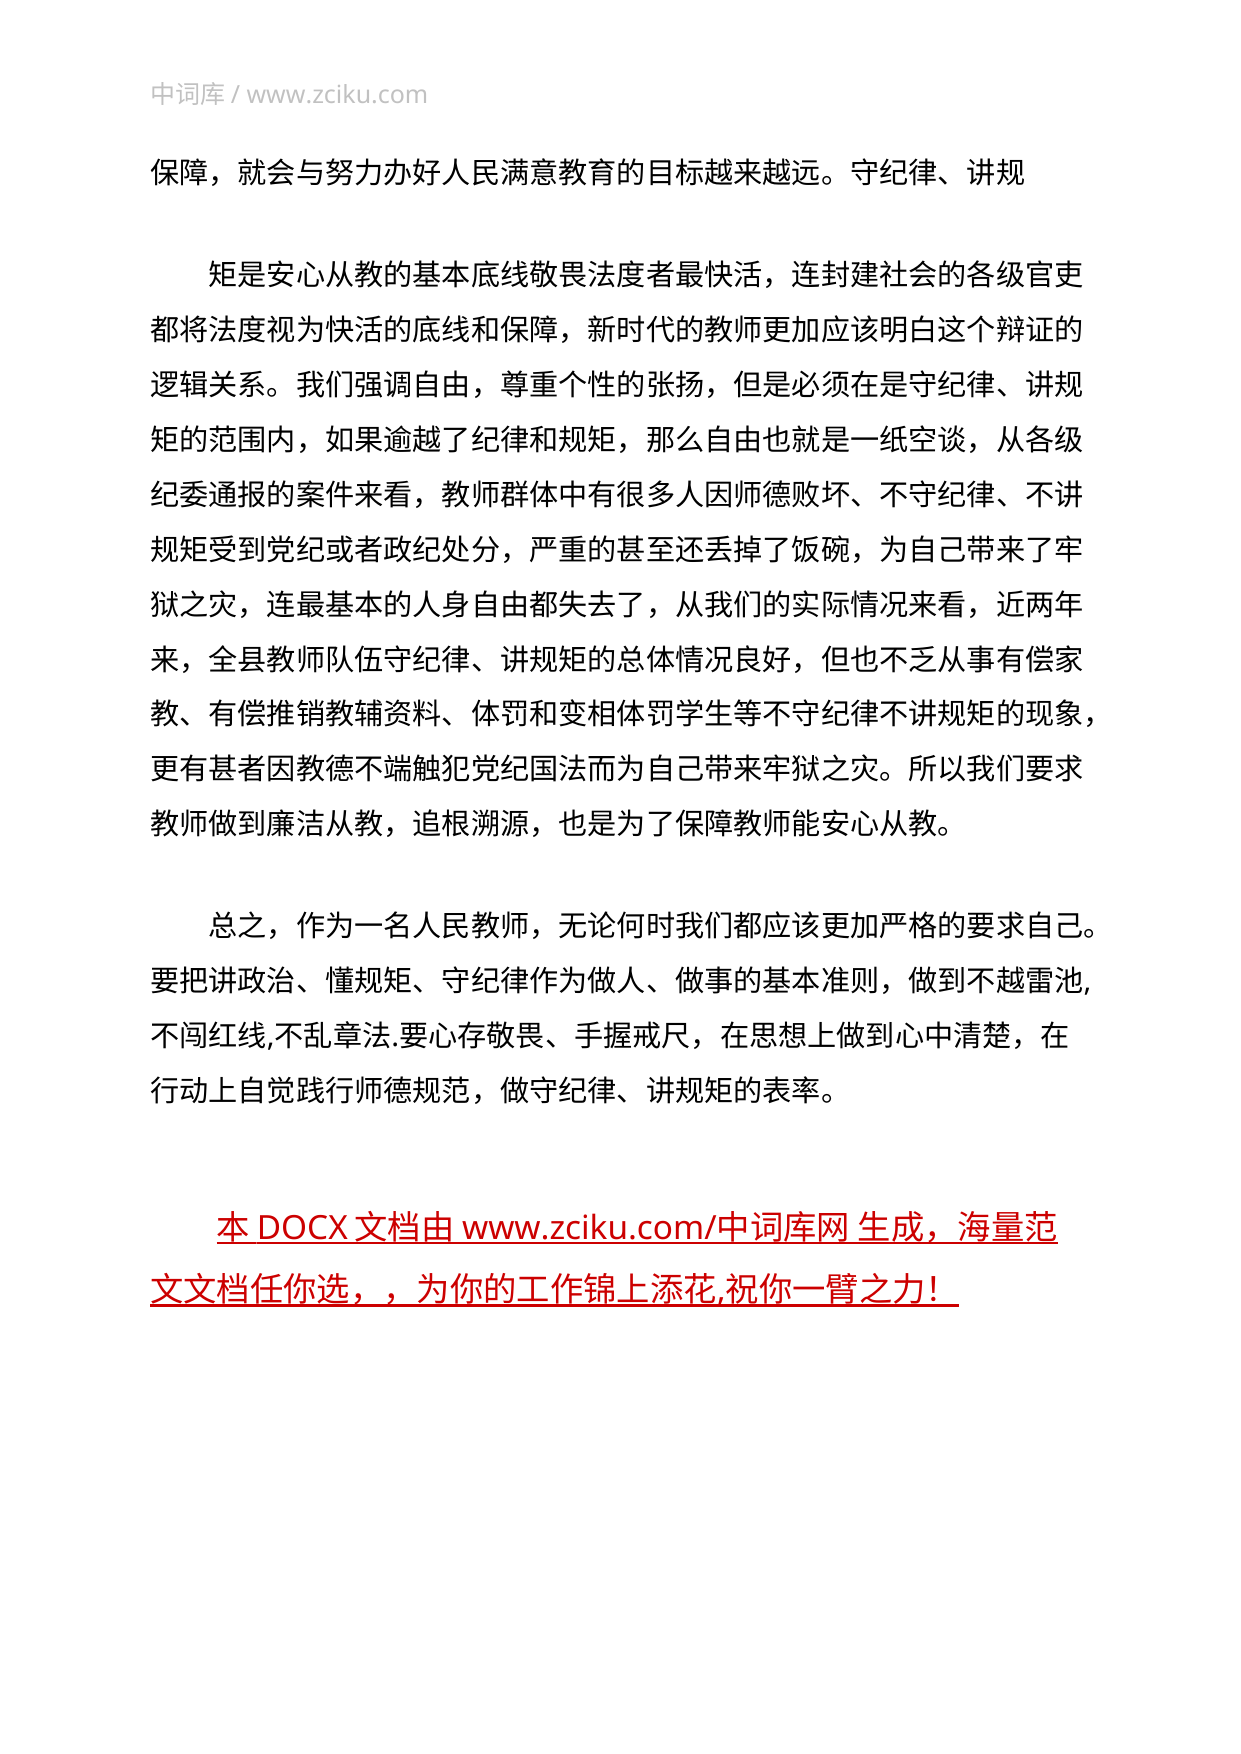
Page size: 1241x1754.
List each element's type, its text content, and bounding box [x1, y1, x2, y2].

text 本DOCX文档由 www.zciku.com/中词库网 生成，海量范文文档任你选，，为你的工作锦上添花,祝你一臂之力！ [150, 1200, 1090, 1312]
text 总之，作为一名人民教师，无论何时我们都应该更加严格的要求自己。要把讲政治、懂规矩、守纪律作为做人、做事的基本准则，做到不越雷池,不闯红线,不乱章法.要心存敬畏、手握戒尺，在思想上做到心中清楚，在行动上自觉践行师德规范，做守纪律、讲规矩的表率。 [150, 902, 1090, 1110]
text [150, 150, 1090, 192]
text 矩是安心从教的基本底线敬畏法度者最快活，连封建社会的各级官吏都将法度视为快活的底线和保障，新时代的教师更加应该明白这个辩证的逻辑关系。我们强调自由，尊重个性的张扬，但是必须在是守纪律、讲规矩的范围内，如果逾越了纪律和规矩，那么自由也就是一纸空谈，从各级纪委通报的案件来看，教师群体中有很多人因师德败坏、不守纪律、不讲规矩受到党纪或者政纪处分，严重的甚至还丢掉了饭碗，为自己带来了牢狱之灾，连最基本的人身自由都失去了，从我们的实际情况来看，近两年来，全县教师队伍守纪律、讲规矩的总体情况良好，但也不乏从事有偿家教、有偿推销教辅资料、体罚和变相体罚学生等不守纪律不讲规矩的现象，更有甚者因教德不端触犯党纪国法而为自己带来牢狱之灾。所以我们要求教师做到廉洁从教，追根溯源，也是为了保障教师能安心从教。 [150, 252, 1090, 843]
